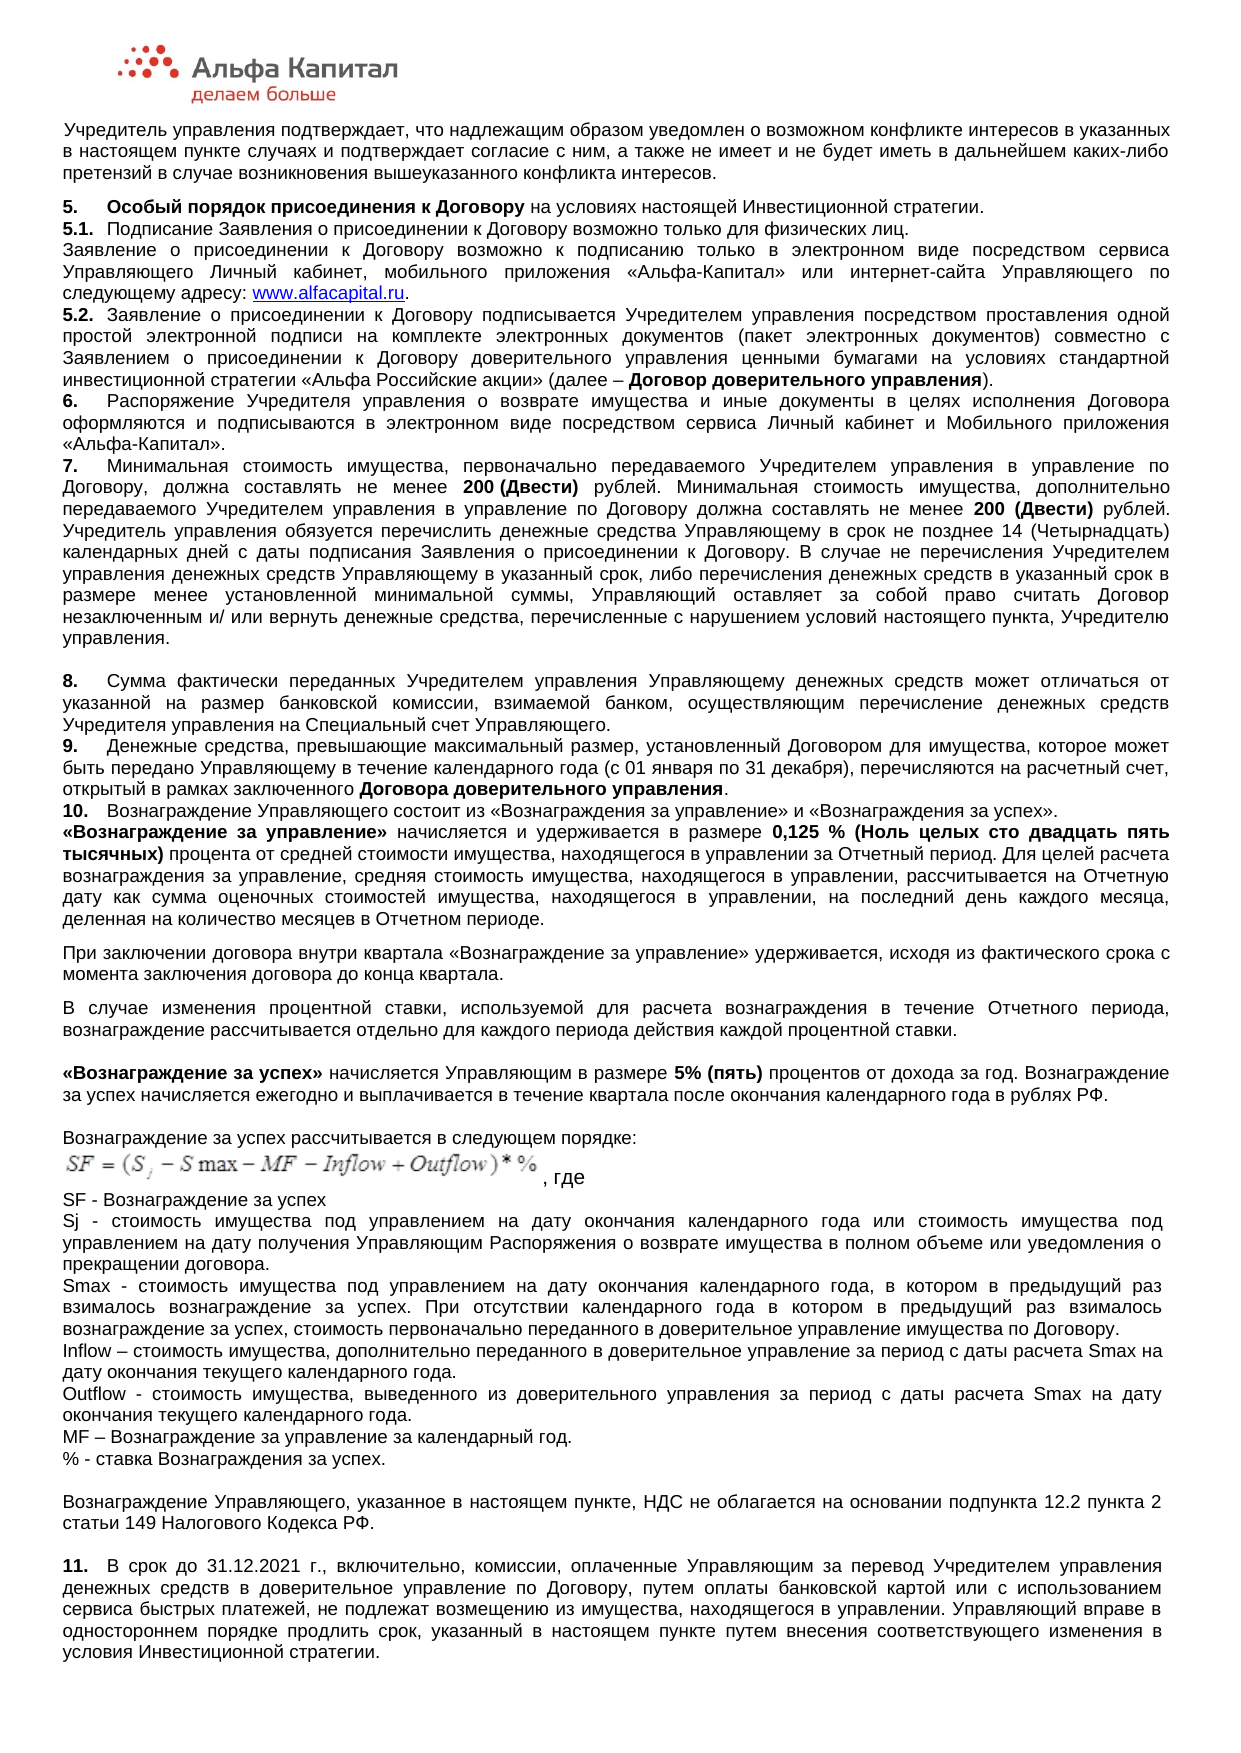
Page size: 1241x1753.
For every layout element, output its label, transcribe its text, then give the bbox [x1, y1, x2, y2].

text Inflow – стоимость имущества, дополнительно переданного в доверительное управление за период с даты расчета Smax на дату окончания текущего календарного года. [62, 1339, 1163, 1383]
text «Вознаграждение за успех» начисляется Управляющим в размере 5% (пять) процентов от дохода за год. Вознаграждение за успех начисляется ежегодно и выплачивается в течение квартала после окончания календарного года в рублях РФ. [62, 1062, 1170, 1105]
text Учредитель управления подтверждает, что надлежащим образом уведомлен о возможном конфликте интересов в указанных в настоящем пункте случаях и подтверждает согласие с ним, а также не имеет и не будет иметь в дальнейшем каких-либо претензий в случае возникновения вышеуказанного конфликта интересов. [62, 119, 1170, 183]
text При заключении договора внутри квартала «Вознаграждение за управление» удерживается, исходя из фактического срока с момента заключения договора до конца квартала. [62, 942, 1170, 985]
text % - ставка Вознаграждения за успех. [62, 1447, 1163, 1469]
text SF - Вознаграждение за успех [62, 1188, 1163, 1210]
text «Вознаграждение за управление» начисляется и удерживается в размере 0,125 % (Ноль целых сто двадцать пять тысячных) процента от средней стоимости имущества, находящегося в управлении за Отчетный период. Для целей расчета вознаграждения за управление, средняя стоимость имущества, находящегося в управлении, рассчитывается на Отчетную дату как сумма оценочных стоимостей имущества, находящегося в управлении, на последний день каждого месяца, деленная на количество месяцев в Отчетном периоде. [62, 821, 1170, 929]
list Вознаграждение Управляющего состоит из «Вознаграждения за управление» и «Вознаграждения за успех». [62, 800, 1170, 821]
text Sj - стоимость имущества под управлением на дату окончания календарного года или стоимость имущества под управлением на дату получения Управляющим Распоряжения о возврате имущества в полном объеме или уведомления о прекращении договора. [62, 1210, 1163, 1275]
text MF – Вознаграждение за управление за календарный год. [62, 1426, 1163, 1447]
picture [62, 1148, 542, 1184]
text В случае изменения процентной ставки, используемой для расчета вознаграждения в течение Отчетного периода, вознаграждение рассчитывается отдельно для каждого периода действия каждой процентной ставки. [62, 997, 1170, 1040]
list Денежные средства, превышающие максимальный размер, установленный Договором для имущества, которое может быть передано Управляющему в течение календарного года (с 01 января по 31 декабря), перечисляются на расчетный счет, открытый в рамках заключенного Договора доверительного управления. [62, 735, 1170, 800]
text Вознаграждение Управляющего, указанное в настоящем пункте, НДС не облагается на основании подпункта 12.2 пункта 2 статьи 149 Налогового Кодекса РФ. [62, 1490, 1163, 1533]
text Smax - стоимость имущества под управлением на дату окончания календарного года, в котором в предыдущий раз взималось вознаграждение за успех. При отсутствии календарного года в котором в предыдущий раз взималось вознаграждение за успех, стоимость первоначально переданного в доверительное управление имущества по Договору. [62, 1275, 1163, 1339]
text Заявление о присоединении к Договору возможно к подписанию только в электронном виде посредством сервиса Управляющего Личный кабинет, мобильного приложения «Альфа-Капитал» или интернет-сайта Управляющего по следующему адресу: www.alfacapital.ru. [62, 239, 1170, 304]
picture [116, 39, 402, 105]
text Outflow - стоимость имущества, выведенного из доверительного управления за период с даты расчета Smax на дату окончания текущего календарного года. [62, 1383, 1163, 1426]
text 5.2. Заявление о присоединении к Договору подписывается Учредителем управления посредством проставления одной простой электронной подписи на комплекте электронных документов (пакет электронных документов) совместно с Заявлением о присоединении к Договору доверительного управления ценными бумагами на условиях стандартной инвестиционной стратегии «Альфа Российские акции» (далее – Договор доверительного управления). [62, 304, 1170, 390]
list В срок до 31.12.2021 г., включительно, комиссии, оплаченные Управляющим за перевод Учредителем управления денежных средств в доверительное управление по Договору, путем оплаты банковской картой или с использованием сервиса быстрых платежей, не подлежат возмещению из имущества, находящегося в управлении. Управляющий вправе в одностороннем порядке продлить срок, указанный в настоящем пункте путем внесения соответствующего изменения в условия Инвестиционной стратегии. [62, 1555, 1163, 1663]
text Вознаграждение за успех рассчитывается в следующем порядке: [62, 1127, 1163, 1148]
text 5.1. Подписание Заявления о присоединении к Договору возможно только для физических лиц. [62, 217, 1170, 239]
list Сумма фактически переданных Учредителем управления Управляющему денежных средств может отличаться от указанной на размер банковской комиссии, взимаемой банком, осуществляющим перечисление денежных средств Учредителя управления на Специальный счет Управляющего. [62, 670, 1170, 735]
list Минимальная стоимость имущества, первоначально передаваемого Учредителем управления в управление по Договору, должна составлять не менее 200 (Двести) рублей. Минимальная стоимость имущества, дополнительно передаваемого Учредителем управления в управление по Договору должна составлять не менее 200 (Двести) рублей. Учредитель управления обязуется перечислить денежные средства Управляющему в срок не позднее 14 (Четырнадцать) календарных дней с даты подписания Заявления о присоединении к Договору. В случае не перечисления Учредителем управления денежных средств Управляющему в указанный срок, либо перечисления денежных средств в указанный срок в размере менее установленной минимальной суммы, Управляющий оставляет за собой право считать Договор незаключенным и/ или вернуть денежные средства, перечисленные с нарушением условий настоящего пункта, Учредителю управления. [62, 455, 1170, 649]
list Распоряжение Учредителя управления о возврате имущества и иные документы в целях исполнения Договора оформляются и подписываются в электронном виде посредством сервиса Личный кабинет и Мобильного приложения «Альфа-Капитал». [62, 390, 1170, 455]
list Особый порядок присоединения к Договору на условиях настоящей Инвестиционной стратегии. [62, 196, 1170, 217]
